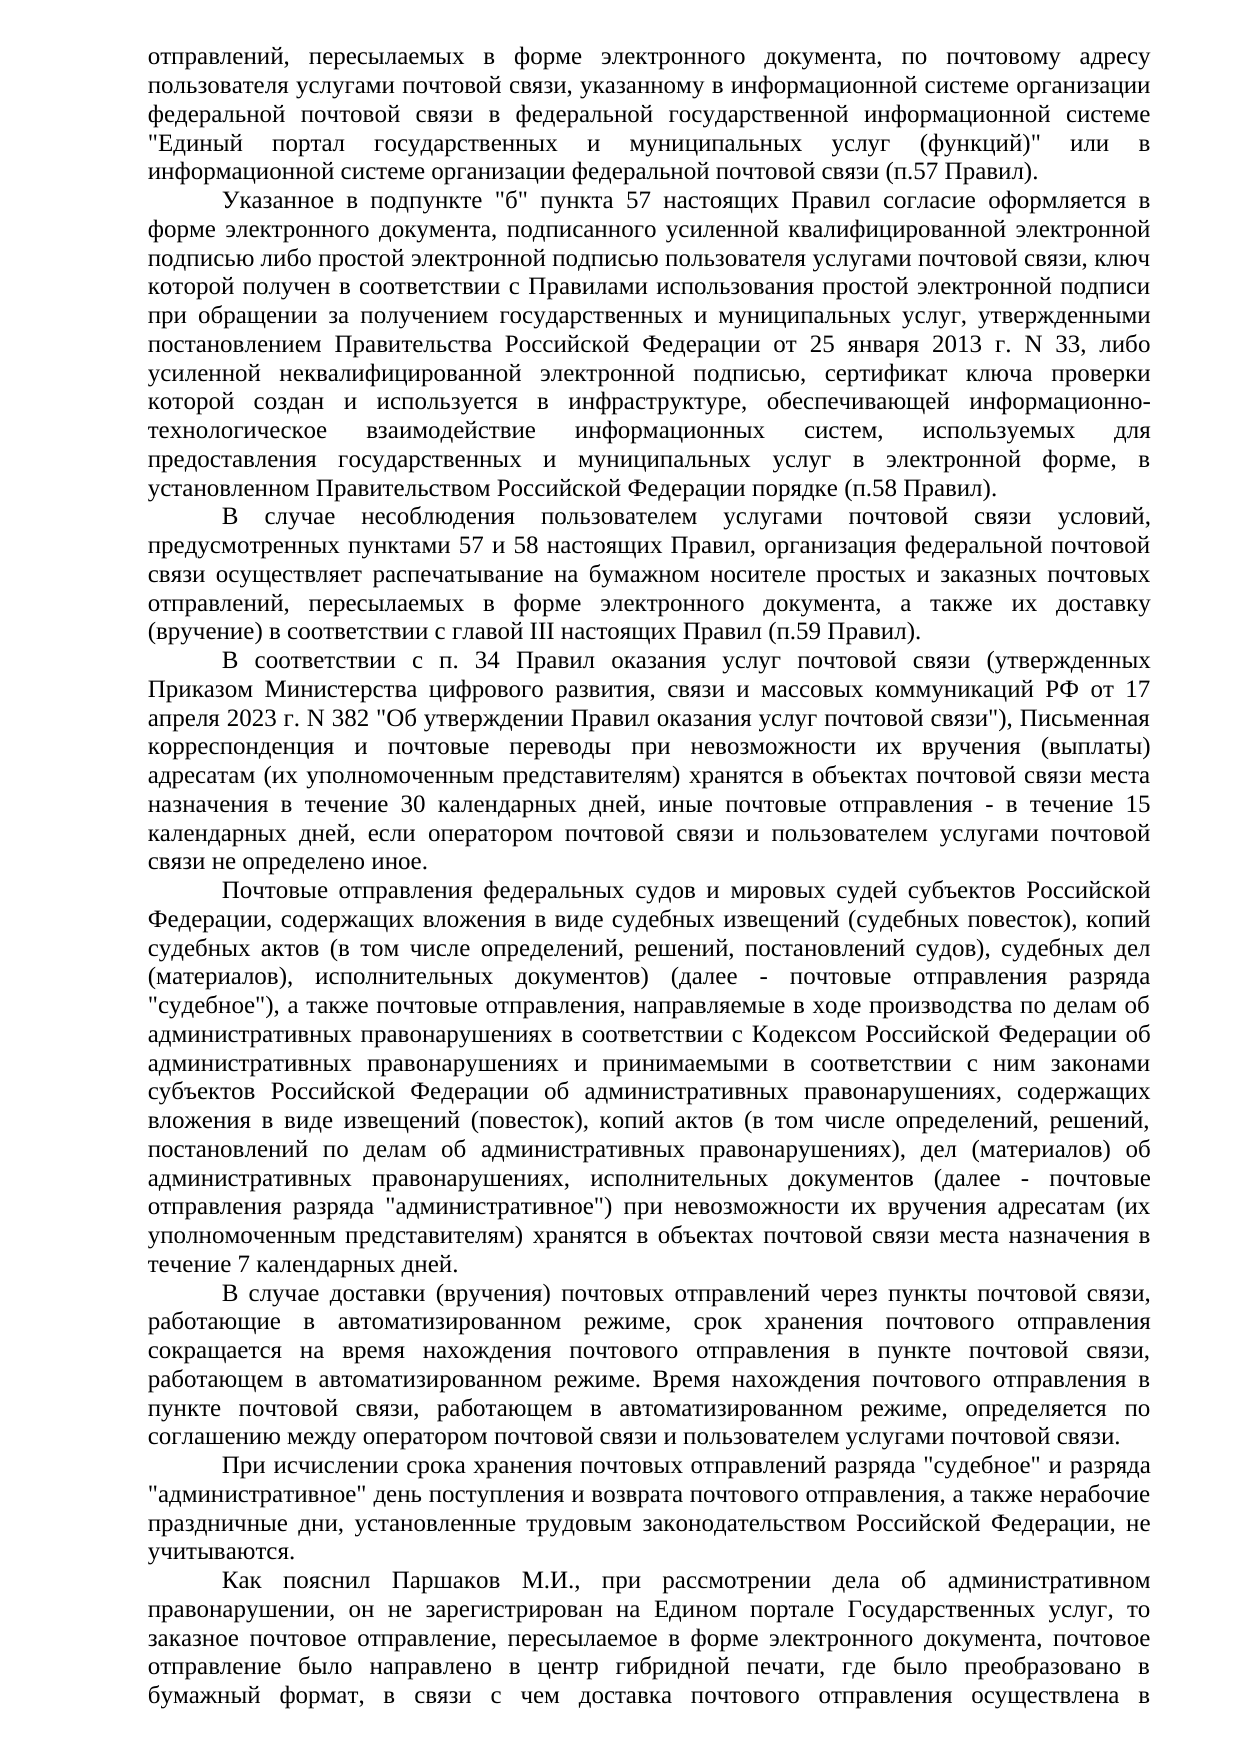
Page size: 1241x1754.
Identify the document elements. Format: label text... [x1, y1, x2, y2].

text Почтовые отправления федеральных судов и мировых судей субъектов Российской Федерации, содержащих вложения в виде судебных извещений (судебных повесток), копий судебных актов (в том числе определений, решений, постановлений судов), судебных дел (материалов), исполнительных документов) (далее - почтовые отправления разряда "судебное"), а также почтовые отправления, направляемые в ходе производства по делам об административных правонарушениях в соответствии с Кодексом Российской Федерации об административных правонарушениях и принимаемыми в соответствии с ним законами субъектов Российской Федерации об административных правонарушениях, содержащих вложения в виде извещений (повесток), копий актов (в том числе определений, решений, постановлений по делам об административных правонарушениях), дел (материалов) об административных правонарушениях, исполнительных документов (далее - почтовые отправления разряда "административное") при невозможности их вручения адресатам (их уполномоченным представителям) хранятся в объектах почтовой связи места назначения в течение 7 календарных дней. [148, 875, 1152, 1278]
text В случае несоблюдения пользователем услугами почтовой связи условий, предусмотренных пунктами 57 и 58 настоящих Правил, организация федеральной почтовой связи осуществляет распечатывание на бумажном носителе простых и заказных почтовых отправлений, пересылаемых в форме электронного документа, а также их доставку (вручение) в соответствии с главой III настоящих Правил (п.59 Правил). [148, 501, 1152, 645]
text В случае доставки (вручения) почтовых отправлений через пункты почтовой связи, работающие в автоматизированном режиме, срок хранения почтового отправления сокращается на время нахождения почтового отправления в пункте почтовой связи, работающем в автоматизированном режиме. Время нахождения почтового отправления в пункте почтовой связи, работающем в автоматизированном режиме, определяется по соглашению между оператором почтовой связи и пользователем услугами почтовой связи. [148, 1278, 1152, 1450]
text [148, 1565, 1152, 1709]
text Указанное в подпункте "б" пункта 57 настоящих Правил согласие оформляется в форме электронного документа, подписанного усиленной квалифицированной электронной подписью либо простой электронной подписью пользователя услугами почтовой связи, ключ которой получен в соответствии с Правилами использования простой электронной подписи при обращении за получением государственных и муниципальных услуг, утвержденными постановлением Правительства Российской Федерации от 25 января 2013 г. N 33, либо усиленной неквалифицированной электронной подписью, сертификат ключа проверки которой создан и используется в инфраструктуре, обеспечивающей информационно-технологическое взаимодействие информационных систем, используемых для предоставления государственных и муниципальных услуг в электронной форме, в установленном Правительством Российской Федерации порядке (п.58 Правил). [148, 185, 1152, 501]
text При исчислении срока хранения почтовых отправлений разряда "судебное" и разряда "административное" день поступления и возврата почтового отправления, а также нерабочие праздничные дни, установленные трудовым законодательством Российской Федерации, не учитываются. [148, 1450, 1152, 1565]
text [148, 41, 1152, 185]
text В соответствии с п. 34 Правил оказания услуг почтовой связи (утвержденных Приказом Министерства цифрового развития, связи и массовых коммуникаций РФ от 17 апреля 2023 г. N 382 "Об утверждении Правил оказания услуг почтовой связи"), Письменная корреспонденция и почтовые переводы при невозможности их вручения (выплаты) адресатам (их уполномоченным представителям) хранятся в объектах почтовой связи места назначения в течение 30 календарных дней, иные почтовые отправления - в течение 15 календарных дней, если оператором почтовой связи и пользователем услугами почтовой связи не определено иное. [148, 645, 1152, 875]
